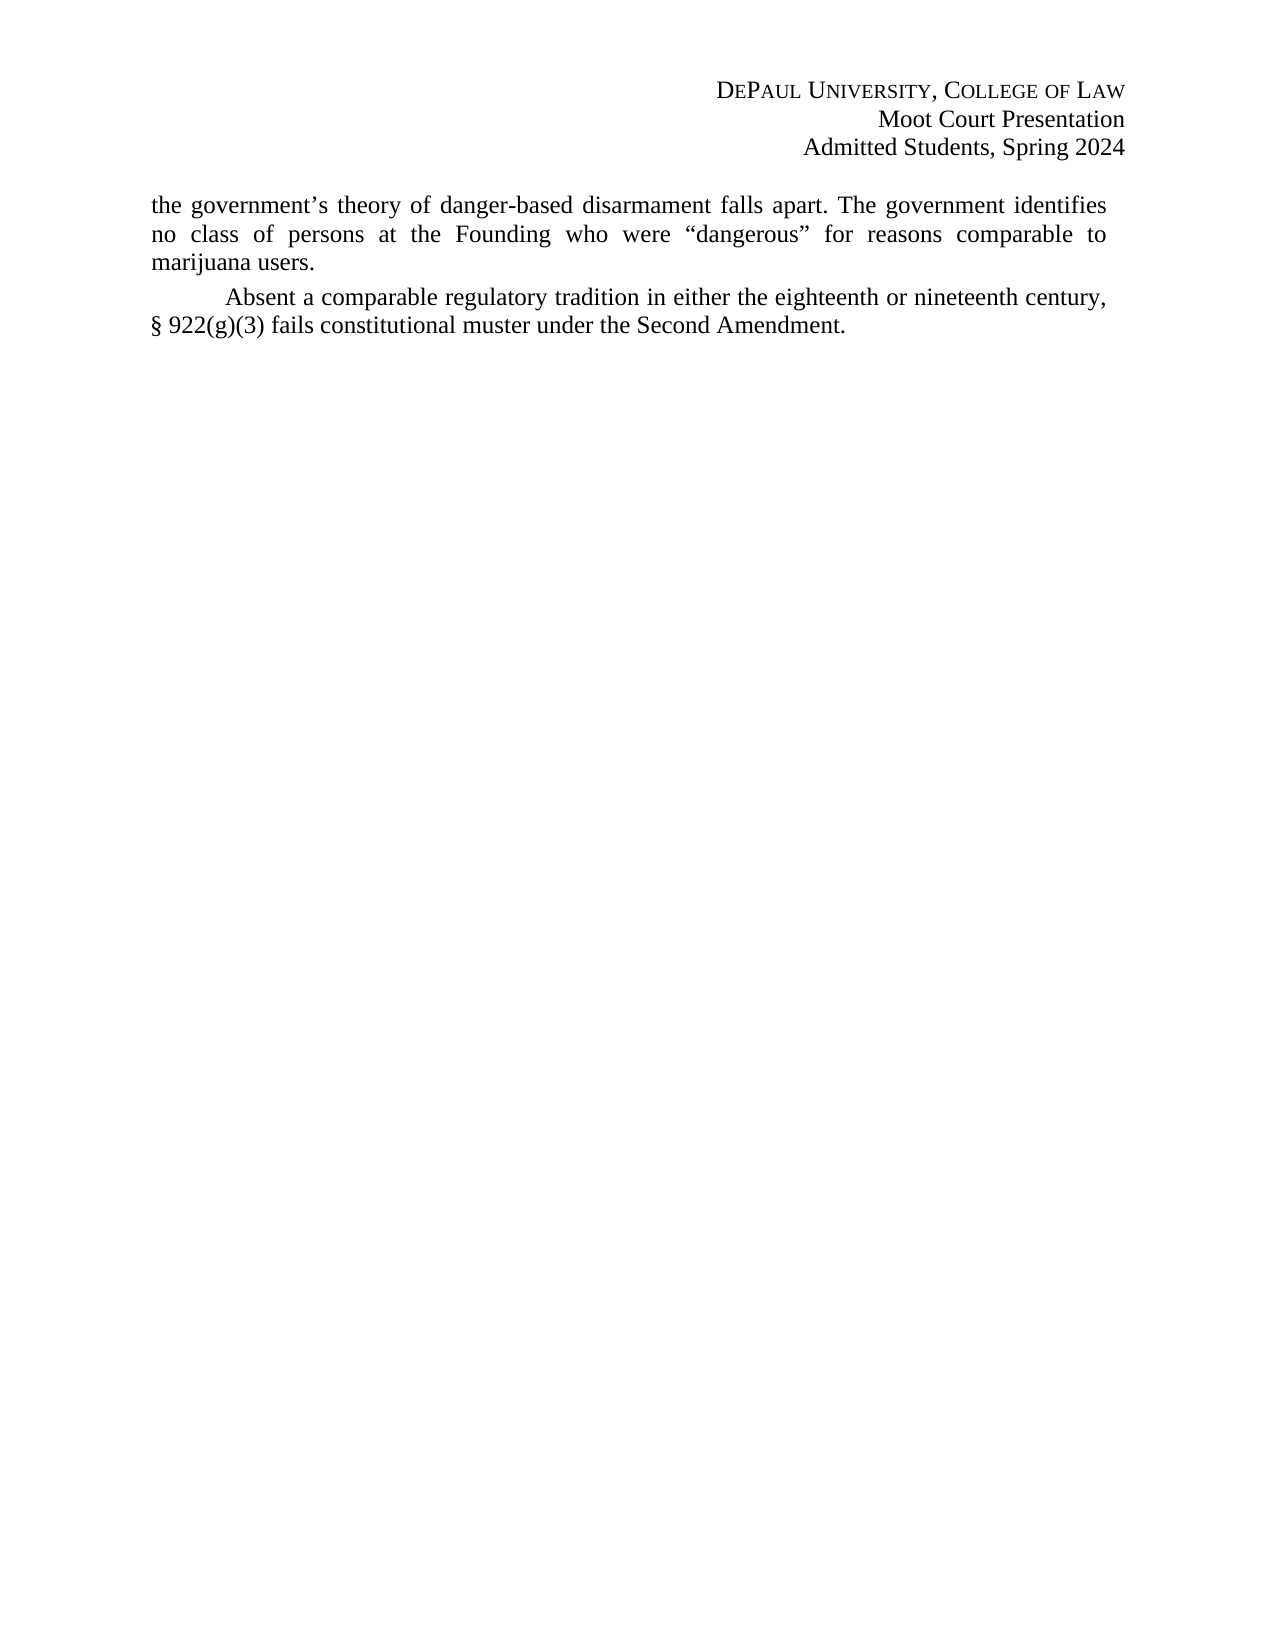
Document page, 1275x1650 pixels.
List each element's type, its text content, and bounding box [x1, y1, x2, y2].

text Absent a comparable regulatory tradition in either the eighteenth or nineteenth century, § 922(g)(3) fails constitutional muster under the Second Amendment. [150, 282, 1108, 339]
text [151, 190, 1108, 276]
